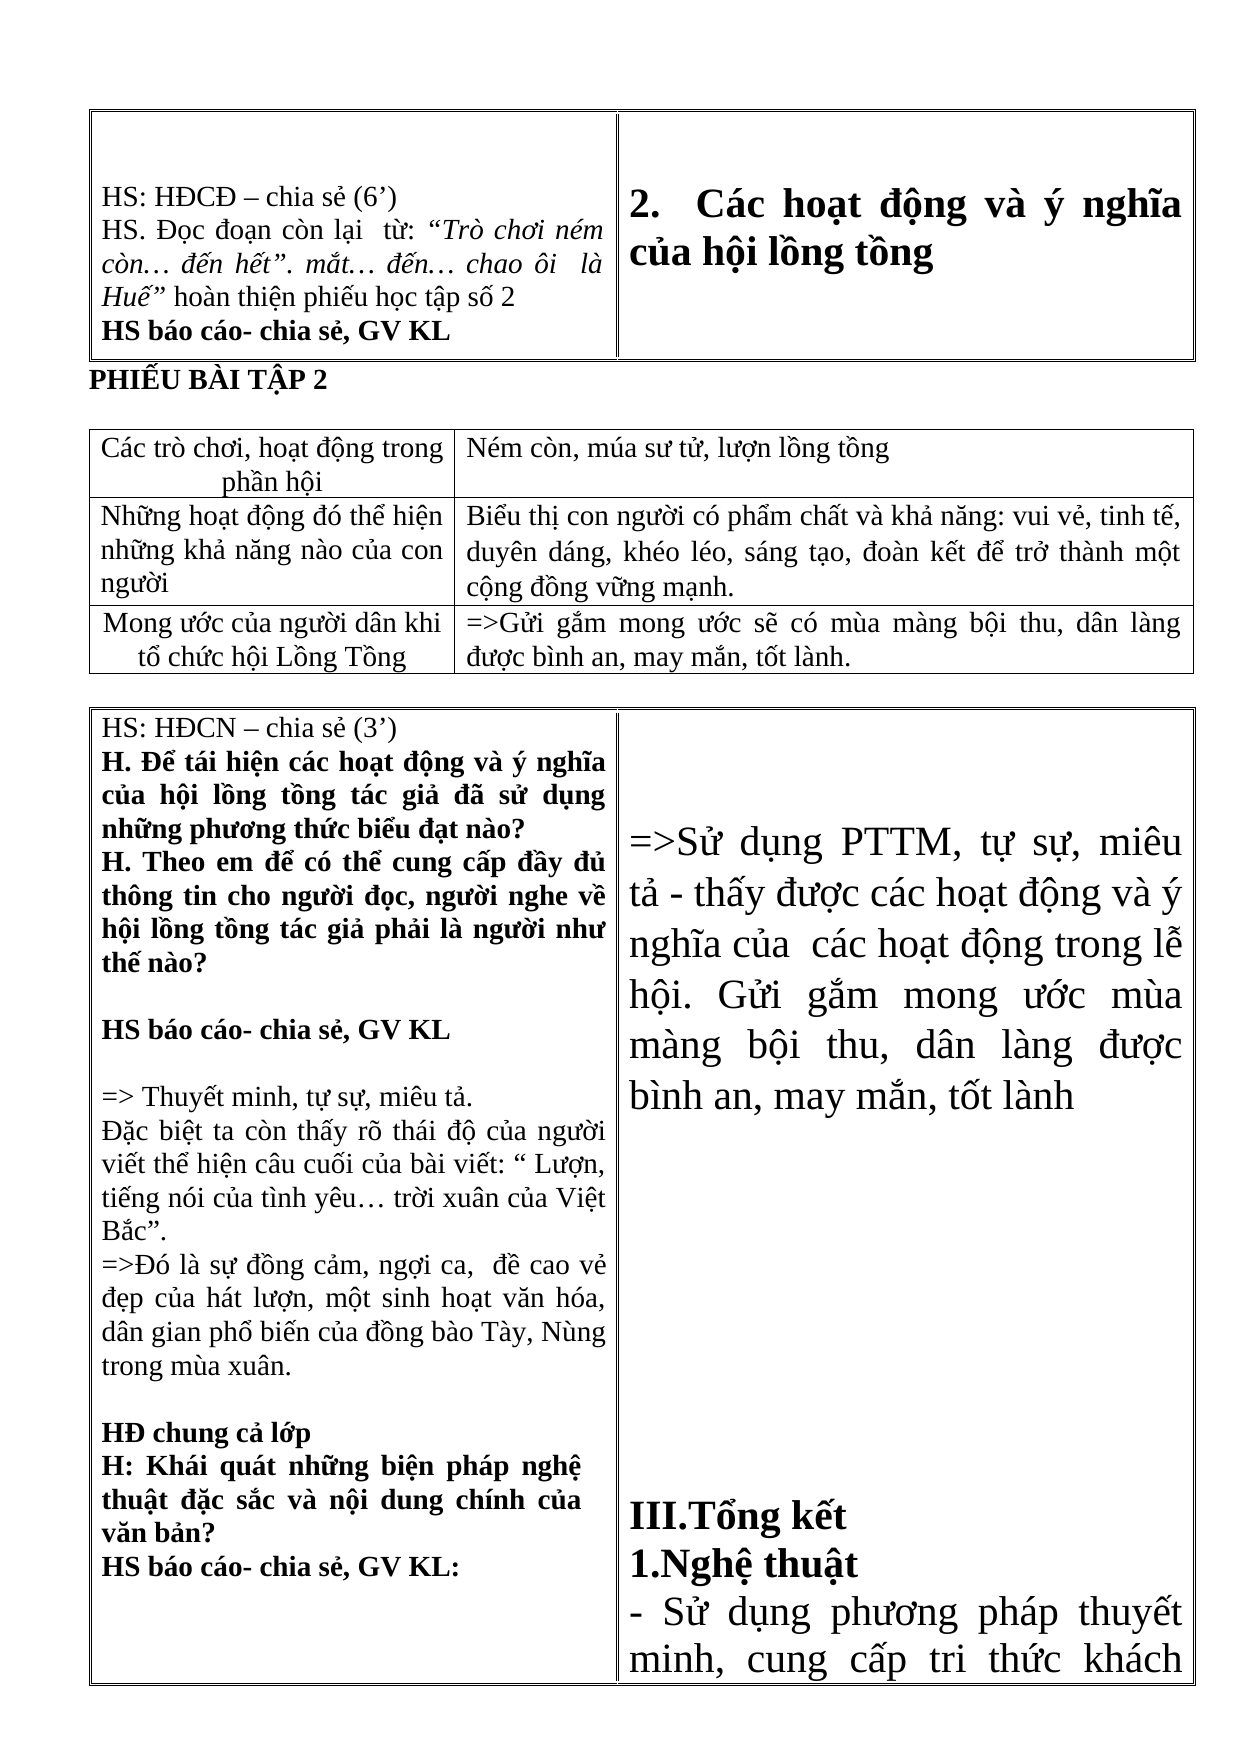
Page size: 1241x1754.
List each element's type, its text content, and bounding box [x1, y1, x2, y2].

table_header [618, 112, 1193, 359]
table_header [92, 110, 618, 359]
text PHIẾU BÀI TẬP 2 [89, 362, 1181, 396]
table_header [618, 710, 1193, 1683]
table_header Ném còn, múa sư tử, lượn lồng tồng [455, 430, 1193, 497]
table_cell Những hoạt động đó thể hiện những khả năng nào của con người [90, 498, 454, 604]
table_header Các trò chơi, hoạt động trong phần hội [90, 430, 454, 497]
table_cell =>Gửi gắm mong ước sẽ có mùa màng bội thu, dân làng được bình an, may mắn, tốt lành. [455, 606, 1193, 673]
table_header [90, 708, 618, 1683]
table_cell Mong ước của người dân khi tổ chức hội Lồng Tồng [90, 606, 454, 673]
table_cell Biểu thị con người có phẩm chất và khả năng: vui vẻ, tinh tế, duyên dáng, khéo léo, sáng tạo, đoàn kết để trở thành một cộng đồng vững mạnh. [455, 498, 1193, 604]
